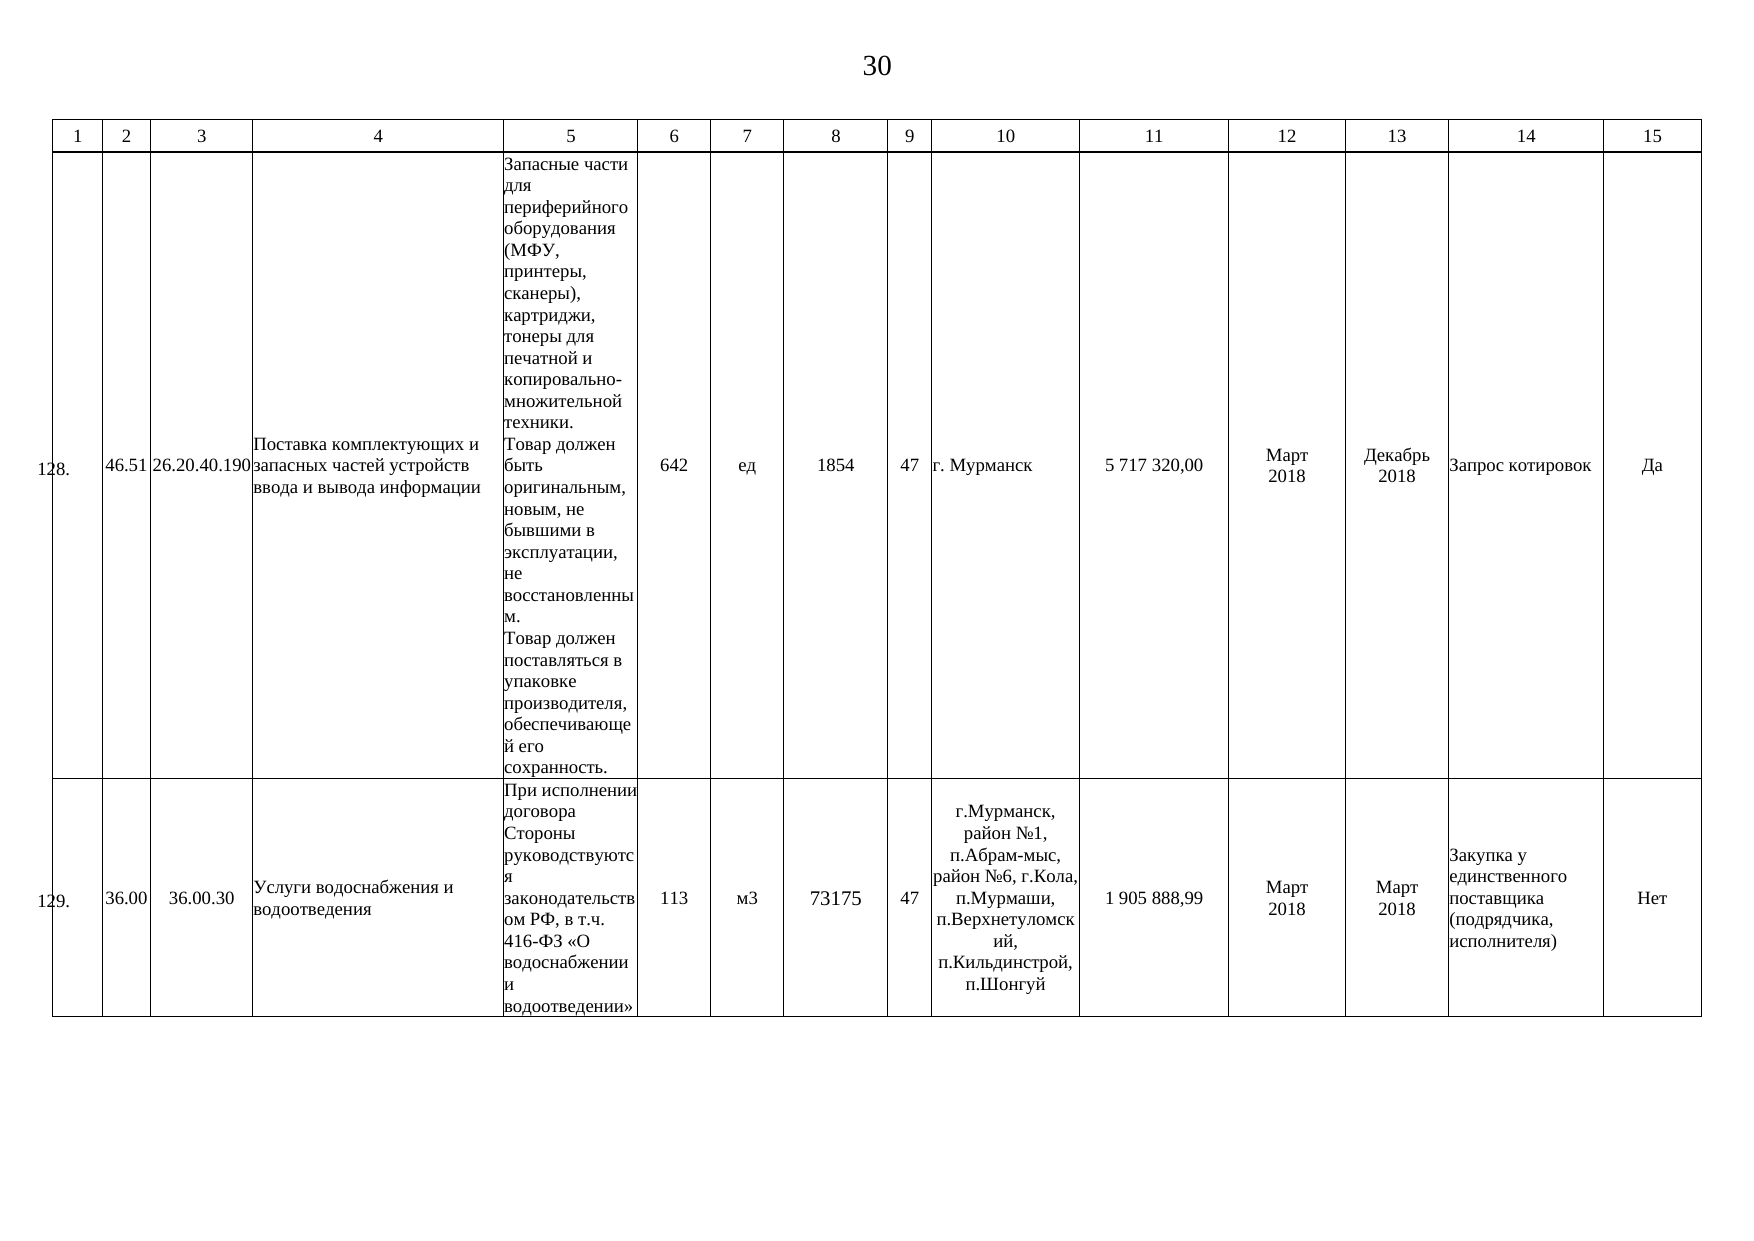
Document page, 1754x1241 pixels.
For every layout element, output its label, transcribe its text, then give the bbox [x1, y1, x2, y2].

table_header 11 [1080, 120, 1228, 151]
table_header 8 [784, 120, 887, 151]
table_cell 5 717 320,00 [1080, 153, 1228, 778]
table_cell Запрос котировок [1449, 153, 1603, 778]
table_cell м3 [711, 779, 783, 1016]
table_cell Запасные части для периферийного оборудования (МФУ, принтеры, сканеры), картриджи, тонеры для печатной и копировально-множительной техники. Товар должен быть оригинальным, новым, не бывшими в эксплуатации, не восстановленным. Товар должен поставляться в упаковке производителя, обеспечивающей его сохранность. [504, 153, 637, 778]
table_cell г. Мурманск [932, 153, 1079, 778]
table_header 12 [1229, 120, 1345, 151]
table_cell 26.20.40.190 [151, 153, 252, 778]
table_cell 36.00.30 [151, 779, 252, 1016]
table_cell 36.00 [103, 779, 150, 1016]
table_header 4 [253, 120, 503, 151]
table_cell Нет [1604, 779, 1701, 1016]
table_cell 642 [638, 153, 710, 778]
table_cell Декабрь 2018 [1346, 153, 1448, 778]
table_cell [53, 779, 102, 1016]
table_header 3 [151, 120, 252, 151]
table_cell Услуги водоснабжения и водоотведения [253, 779, 503, 1016]
table_header 2 [103, 120, 150, 151]
table_header 15 [1604, 120, 1701, 151]
table_cell г.Мурманск, район №1, п.Абрам-мыс, район №6, г.Кола, п.Мурмаши, п.Верхнетуломский, п.Кильдинстрой, п.Шонгуй [932, 779, 1079, 1016]
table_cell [504, 779, 637, 1016]
table_cell 1 905 888,99 [1080, 779, 1228, 1016]
table_cell 47 [888, 153, 931, 778]
table_cell Март 2018 [1229, 779, 1345, 1016]
table_cell 1854 [784, 153, 887, 778]
table_header 5 [504, 120, 637, 151]
table_cell [53, 153, 102, 778]
table_cell 73175 [784, 779, 887, 1016]
table_header 6 [638, 120, 710, 151]
table_header 13 [1346, 120, 1448, 151]
table_cell 113 [638, 779, 710, 1016]
table_cell Март 2018 [1229, 153, 1345, 778]
table_header 9 [888, 120, 931, 151]
table_cell Да [1604, 153, 1701, 778]
table_cell Поставка комплектующих и запасных частей устройств ввода и вывода информации [253, 153, 503, 778]
table_header 1 [53, 120, 102, 151]
table_header 7 [711, 120, 783, 151]
table_header 14 [1449, 120, 1603, 151]
table_header 10 [932, 120, 1079, 151]
table_cell Март 2018 [1346, 779, 1448, 1016]
table_cell ед [711, 153, 783, 778]
table_cell 47 [888, 779, 931, 1016]
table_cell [1449, 779, 1603, 1016]
table_cell 46.51 [103, 153, 150, 778]
